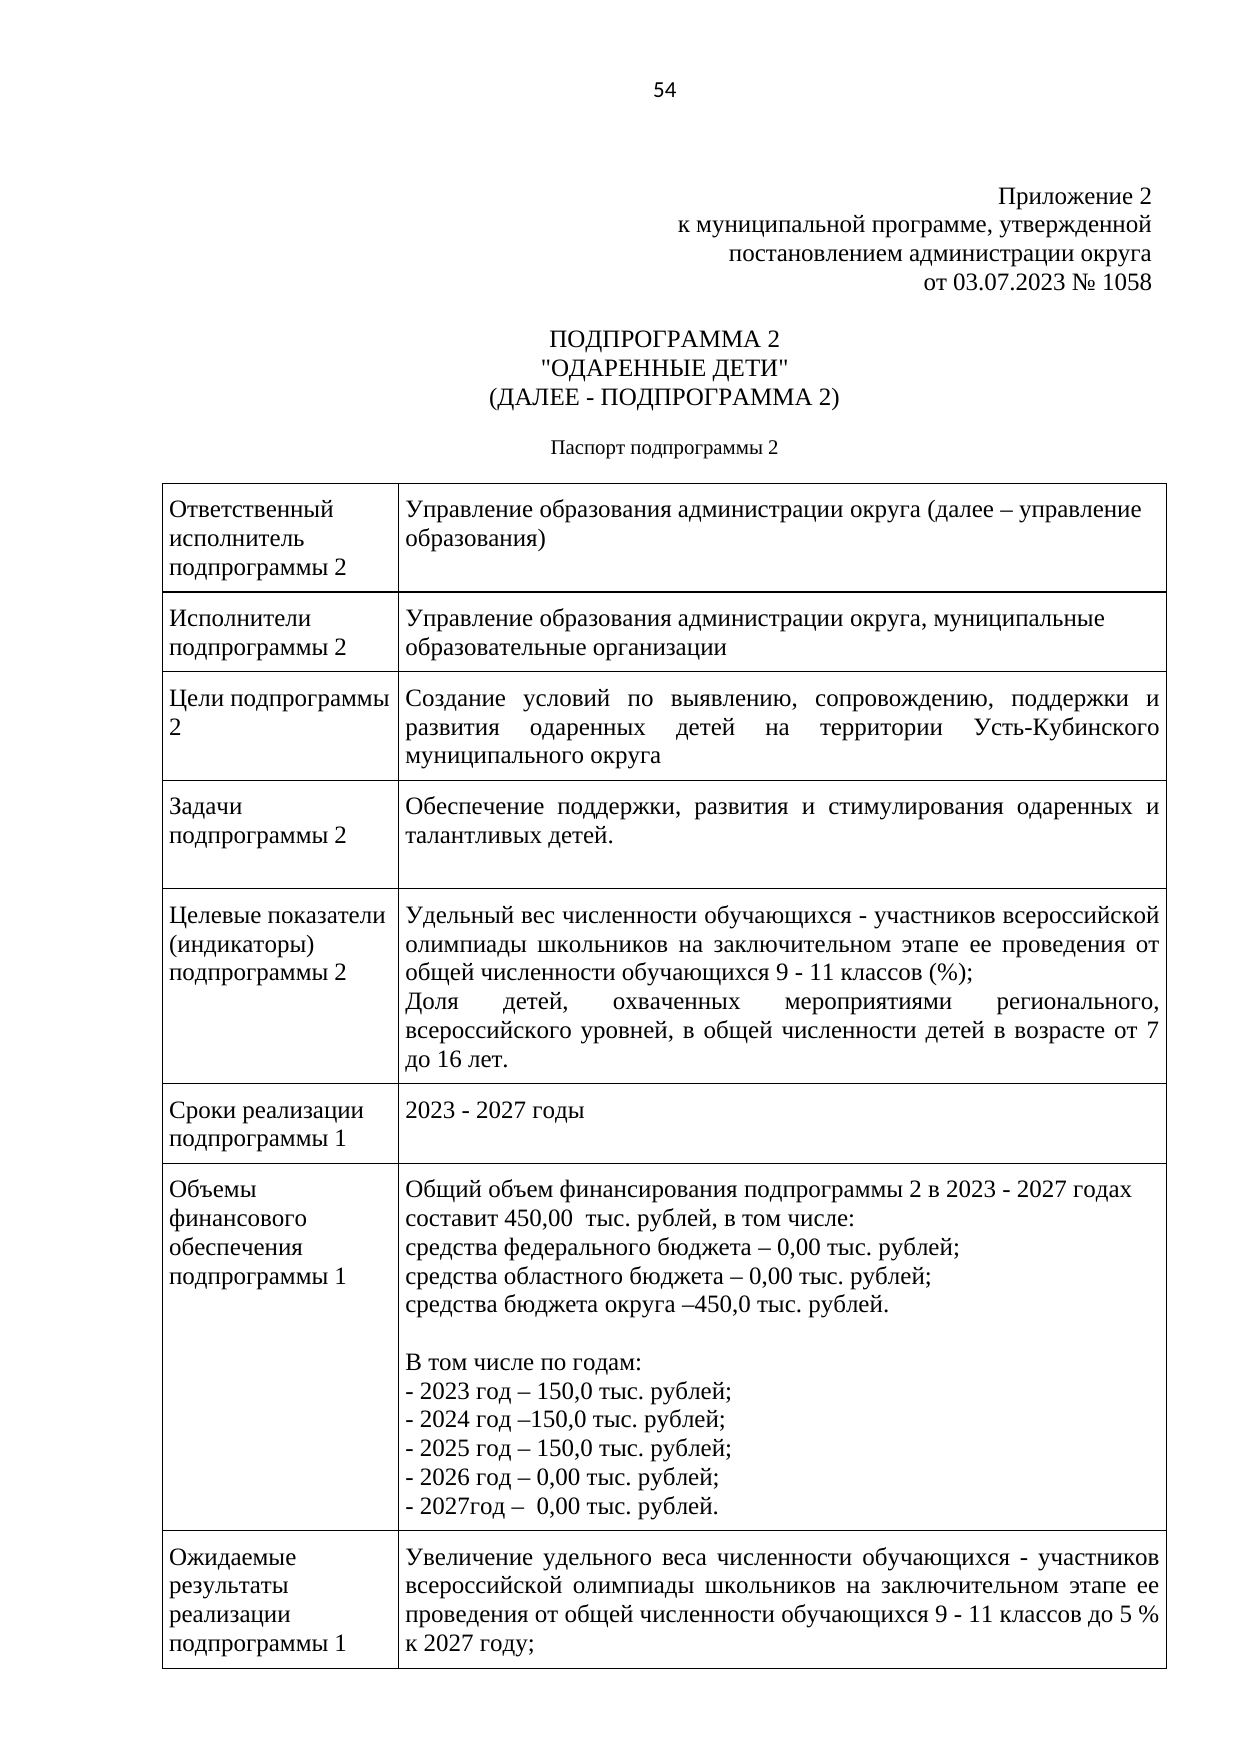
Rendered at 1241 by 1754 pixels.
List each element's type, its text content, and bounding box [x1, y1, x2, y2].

text постановлением администрации округа [177, 238, 1152, 267]
table_header Управление образования администрации округа (далее – управление образования) [399, 484, 1166, 591]
text ПОДПРОГРАММА 2 [177, 324, 1152, 353]
table_cell 2023 - 2027 годы [399, 1084, 1166, 1163]
text от 03.07.2023 № 1058 [177, 267, 1152, 296]
text к муниципальной программе, утвержденной [177, 209, 1152, 238]
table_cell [399, 1531, 1166, 1667]
text Паспорт подпрограммы 2 [177, 435, 1152, 459]
text (ДАЛЕЕ - ПОДПРОГРАММА 2) [177, 382, 1152, 411]
table_cell Цели подпрограммы 2 [163, 672, 398, 780]
table_cell Удельный вес численности обучающихся - участников всероссийской олимпиады школьников на заключительном этапе ее проведения от общей численности обучающихся 9 - 11 классов (%); Доля детей, охваченных мероприятиями регионального, всероссийского уровней, в общей численности детей в возрасте от 7 до 16 лет. [399, 889, 1166, 1083]
table_cell Целевые показатели (индикаторы) подпрограммы 2 [163, 889, 398, 1083]
table_cell Задачи подпрограммы 2 [163, 781, 398, 888]
table_cell Управление образования администрации округа, муниципальные образовательные организации [399, 593, 1166, 671]
table_cell Объемы финансового обеспечения подпрограммы 1 [163, 1164, 398, 1530]
text "ОДАРЕННЫЕ ДЕТИ" [177, 353, 1152, 382]
table_cell Обеспечение поддержки, развития и стимулирования одаренных и талантливых детей. [399, 781, 1166, 888]
table_cell Создание условий по выявлению, сопровождению, поддержки и развития одаренных детей на территории Усть-Кубинского муниципального округа [399, 672, 1166, 780]
table_cell Общий объем финансирования подпрограммы 2 в 2023 - 2027 годах составит 450,00 тыс. рублей, в том числе: средства федерального бюджета – 0,00 тыс. рублей; средства областного бюджета – 0,00 тыс. рублей; средства бюджета округа –450,0 тыс. рублей. В том числе по годам: - 2023 год – 150,0 тыс. рублей; - 2024 год –150,0 тыс. рублей; - 2025 год – 150,0 тыс. рублей; - 2026 год – 0,00 тыс. рублей; - 2027год – 0,00 тыс. рублей. [399, 1164, 1166, 1530]
text Приложение 2 [177, 181, 1152, 209]
table_header Ответственный исполнитель подпрограммы 2 [163, 484, 398, 591]
table_cell Сроки реализации подпрограммы 1 [163, 1084, 398, 1163]
table_cell Исполнители подпрограммы 2 [163, 593, 398, 671]
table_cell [163, 1531, 398, 1667]
